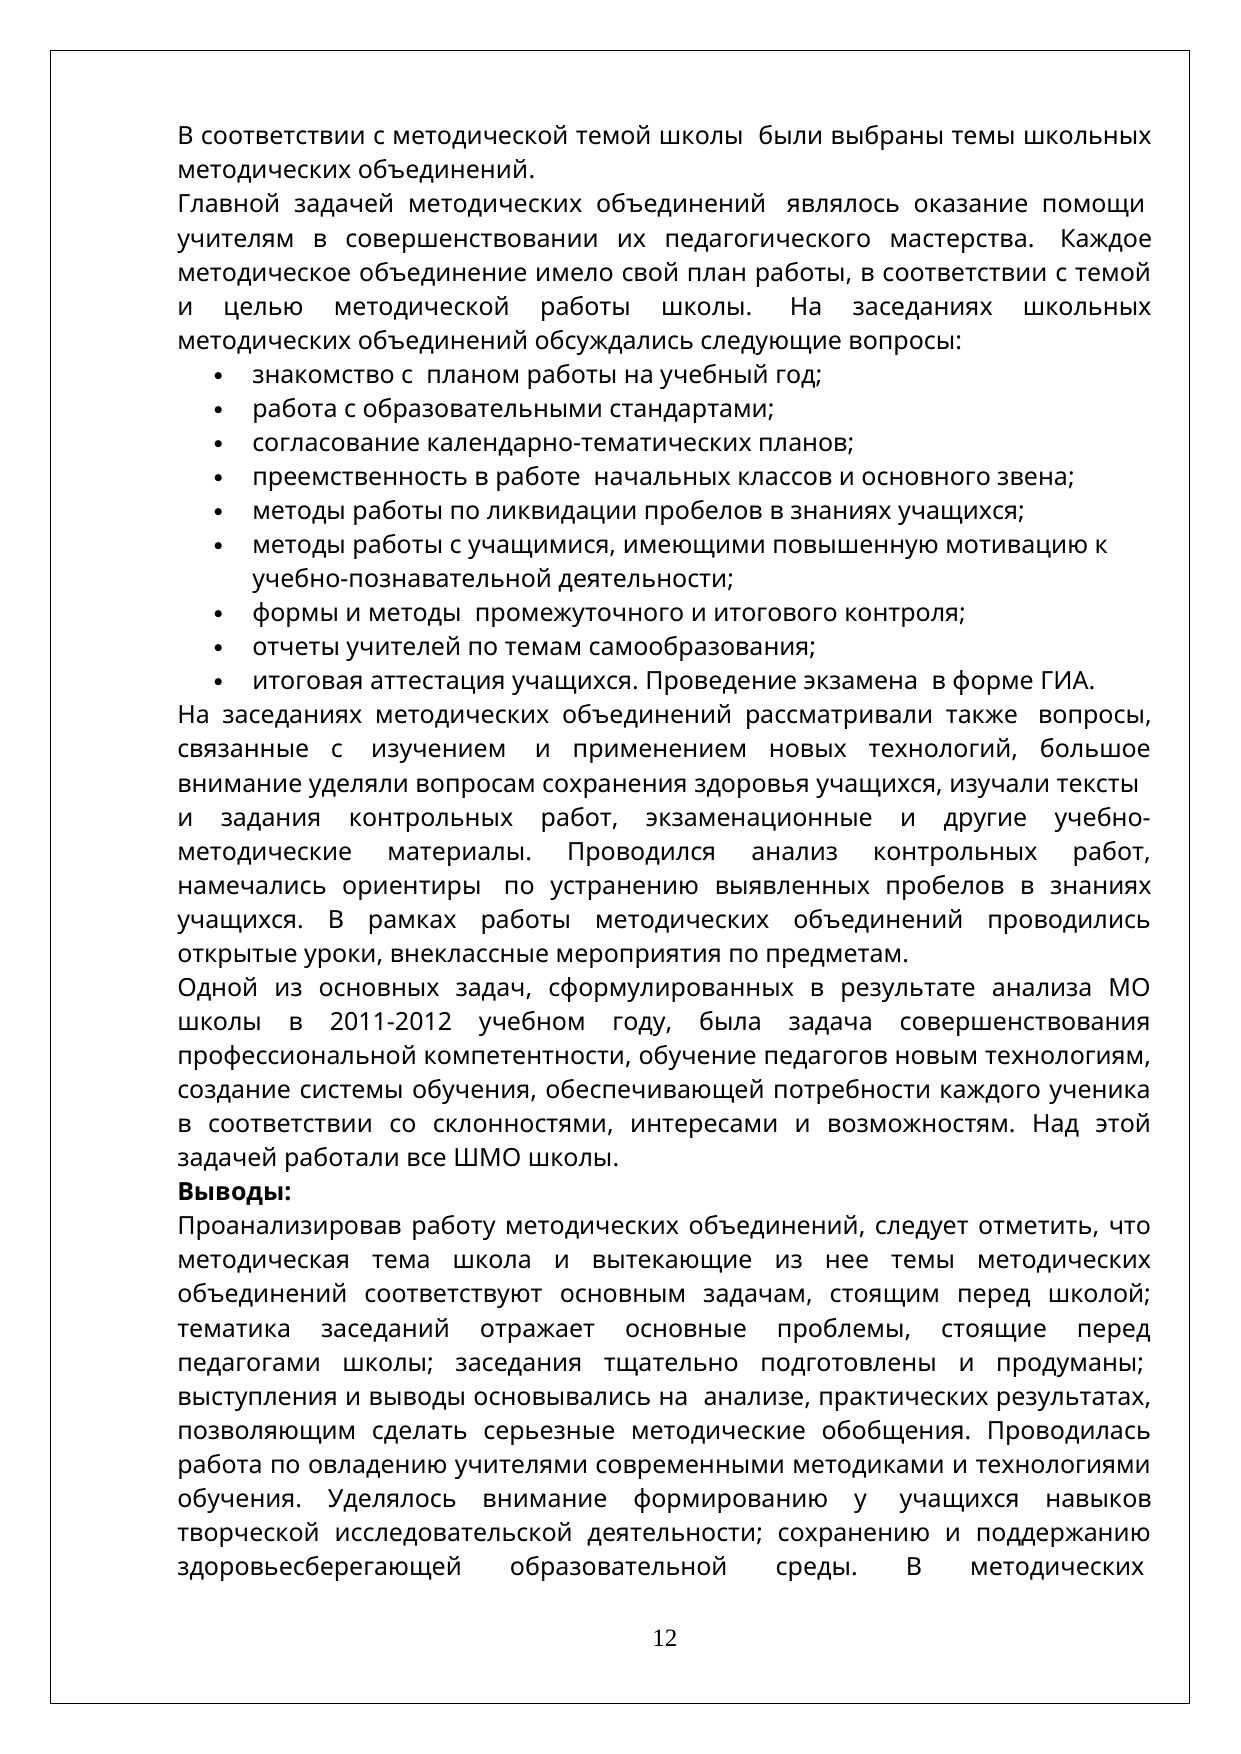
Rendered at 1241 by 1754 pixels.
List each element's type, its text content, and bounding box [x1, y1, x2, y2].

text На заседаниях методических объединений рассматривали также вопросы, связанные с изучением и применением новых технологий, большое внимание уделяли вопросам сохранения здоровья учащихся, изучали тексты и задания контрольных работ, экзаменационные и другие учебно-методические материалы. Проводился анализ контрольных работ, намечались ориентиры по устранению выявленных пробелов в знаниях учащихся. В рамках работы методических объединений проводились открытые уроки, внеклассные мероприятия по предметам. [177, 697, 1152, 969]
text Главной задачей методических объединений являлось оказание помощи учителям в совершенствовании их педагогического мастерства. Каждое методическое объединение имело свой план работы, в соответствии с темой и целью методической работы школы. На заседаниях школьных методических объединений обсуждались следующие вопросы: [177, 186, 1152, 356]
list методы работы по ликвидации пробелов в знаниях учащихся; [214, 493, 1152, 527]
list работа с образовательными стандартами; [214, 391, 1152, 424]
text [177, 1208, 1152, 1583]
list согласование календарно-тематических планов; [214, 424, 1152, 459]
list методы работы с учащимися, имеющими повышенную мотивацию к учебно-познавательной деятельности; [214, 527, 1152, 595]
list преемственность в работе начальных классов и основного звена; [214, 459, 1152, 493]
list отчеты учителей по темам самообразования; [214, 629, 1152, 663]
text Одной из основных задач, сформулированных в результате анализа МО школы в 2011-2012 учебном году, была задача совершенствования профессиональной компетентности, обучение педагогов новым технологиям, создание системы обучения, обеспечивающей потребности каждого ученика в соответствии со склонностями, интересами и возможностям. Над этой задачей работали все ШМО школы. [177, 969, 1152, 1174]
text В соответствии с методической темой школы были выбраны темы школьных методических объединений. [177, 118, 1152, 186]
list знакомство с планом работы на учебный год; [214, 356, 1152, 391]
text Выводы: [177, 1174, 1152, 1208]
list формы и методы промежуточного и итогового контроля; [214, 595, 1152, 629]
list итоговая аттестация учащихся. Проведение экзамена в форме ГИА. [214, 663, 1152, 697]
